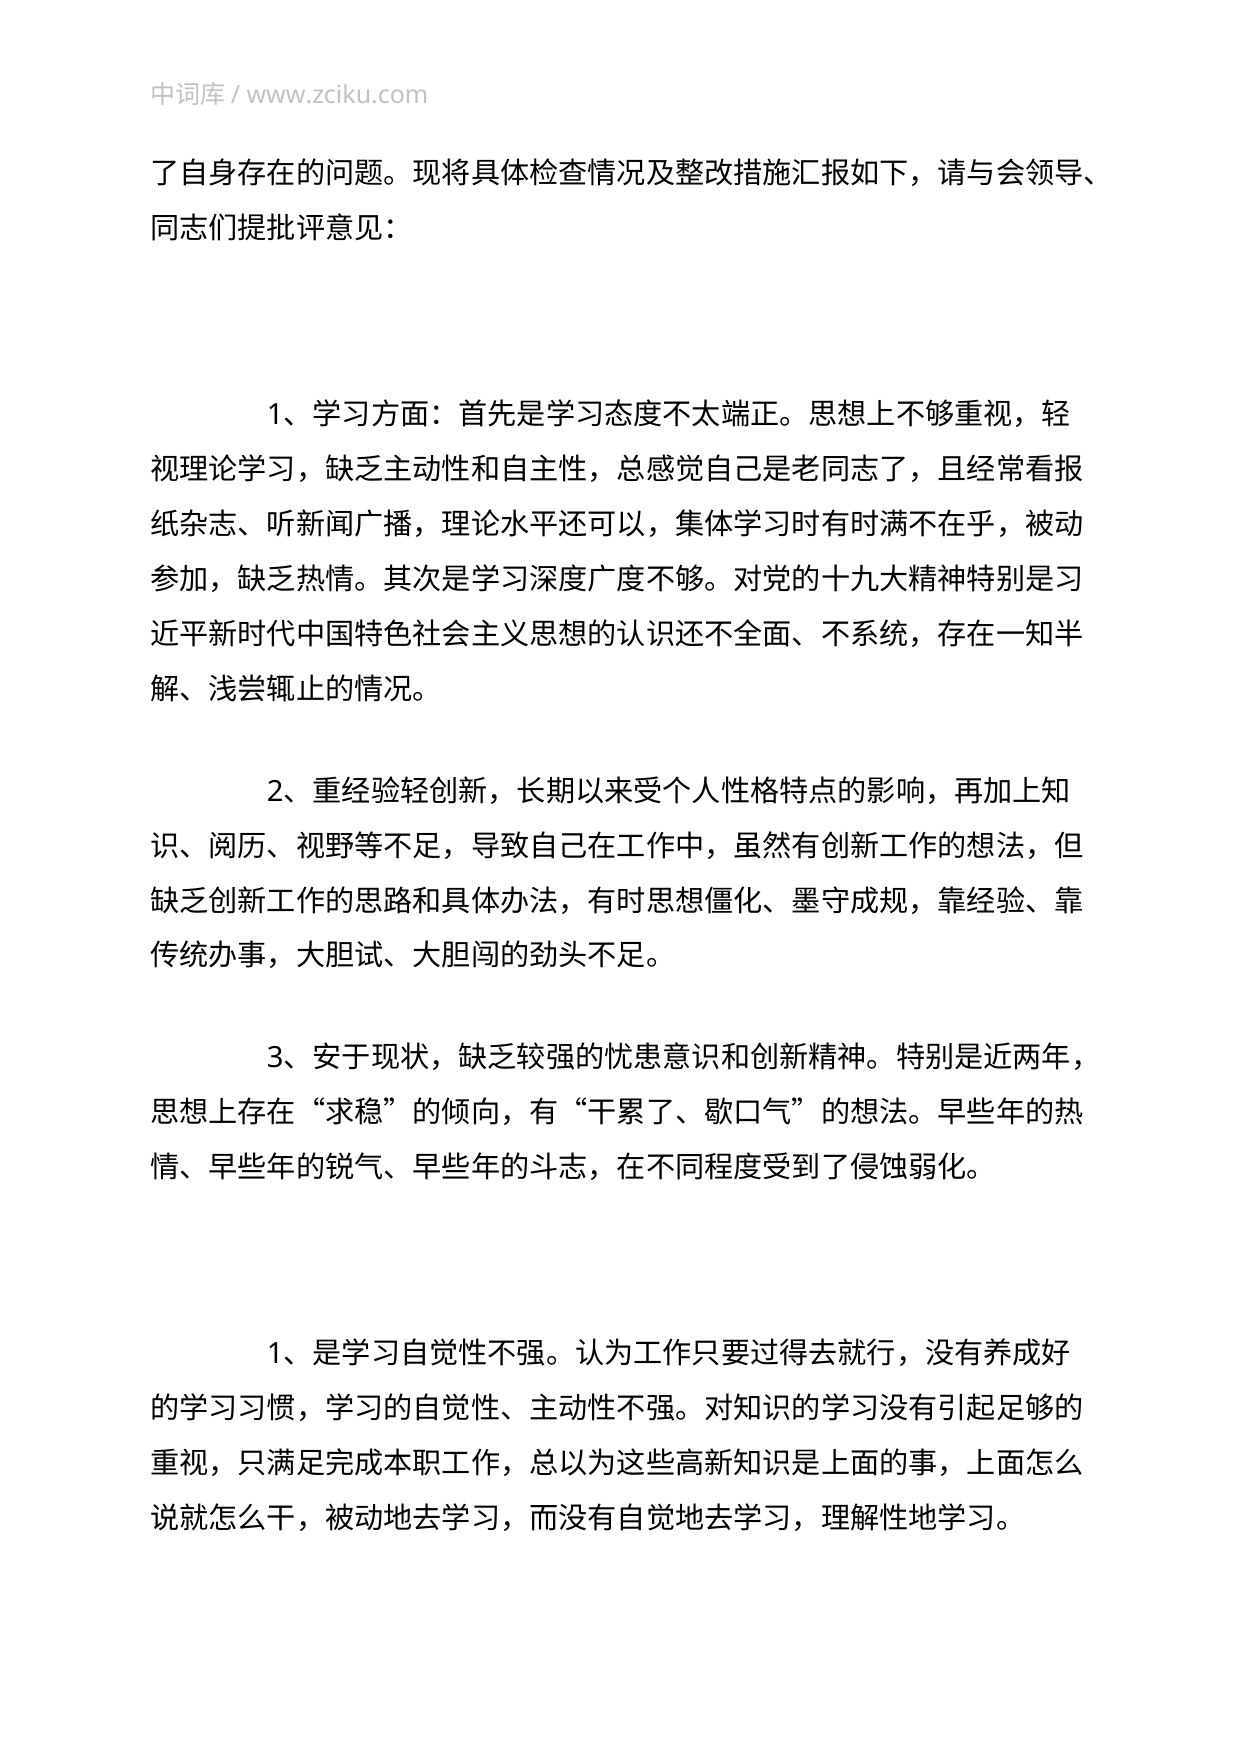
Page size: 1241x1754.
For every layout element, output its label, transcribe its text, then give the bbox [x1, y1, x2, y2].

text 1、学习方面：首先是学习态度不太端正。思想上不够重视，轻视理论学习，缺乏主动性和自主性，总感觉自己是老同志了，且经常看报纸杂志、听新闻广播，理论水平还可以，集体学习时有时满不在乎，被动参加，缺乏热情。其次是学习深度广度不够。对党的十九大精神特别是习近平新时代中国特色社会主义思想的认识还不全面、不系统，存在一知半解、浅尝辄止的情况。 [150, 391, 1090, 708]
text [150, 150, 1090, 247]
text 2、重经验轻创新，长期以来受个人性格特点的影响，再加上知识、阅历、视野等不足，导致自己在工作中，虽然有创新工作的想法，但缺乏创新工作的思路和具体办法，有时思想僵化、墨守成规，靠经验、靠传统办事，大胆试、大胆闯的劲头不足。 [150, 767, 1090, 974]
text 1、是学习自觉性不强。认为工作只要过得去就行，没有养成好的学习习惯，学习的自觉性、主动性不强。对知识的学习没有引起足够的重视，只满足完成本职工作，总以为这些高新知识是上面的事，上面怎么说就怎么干，被动地去学习，而没有自觉地去学习，理解性地学习。 [150, 1329, 1090, 1537]
text 3、安于现状，缺乏较强的忧患意识和创新精神。特别是近两年，思想上存在“求稳”的倾向，有“干累了、歇口气”的想法。早些年的热情、早些年的锐气、早些年的斗志，在不同程度受到了侵蚀弱化。 [150, 1034, 1090, 1186]
